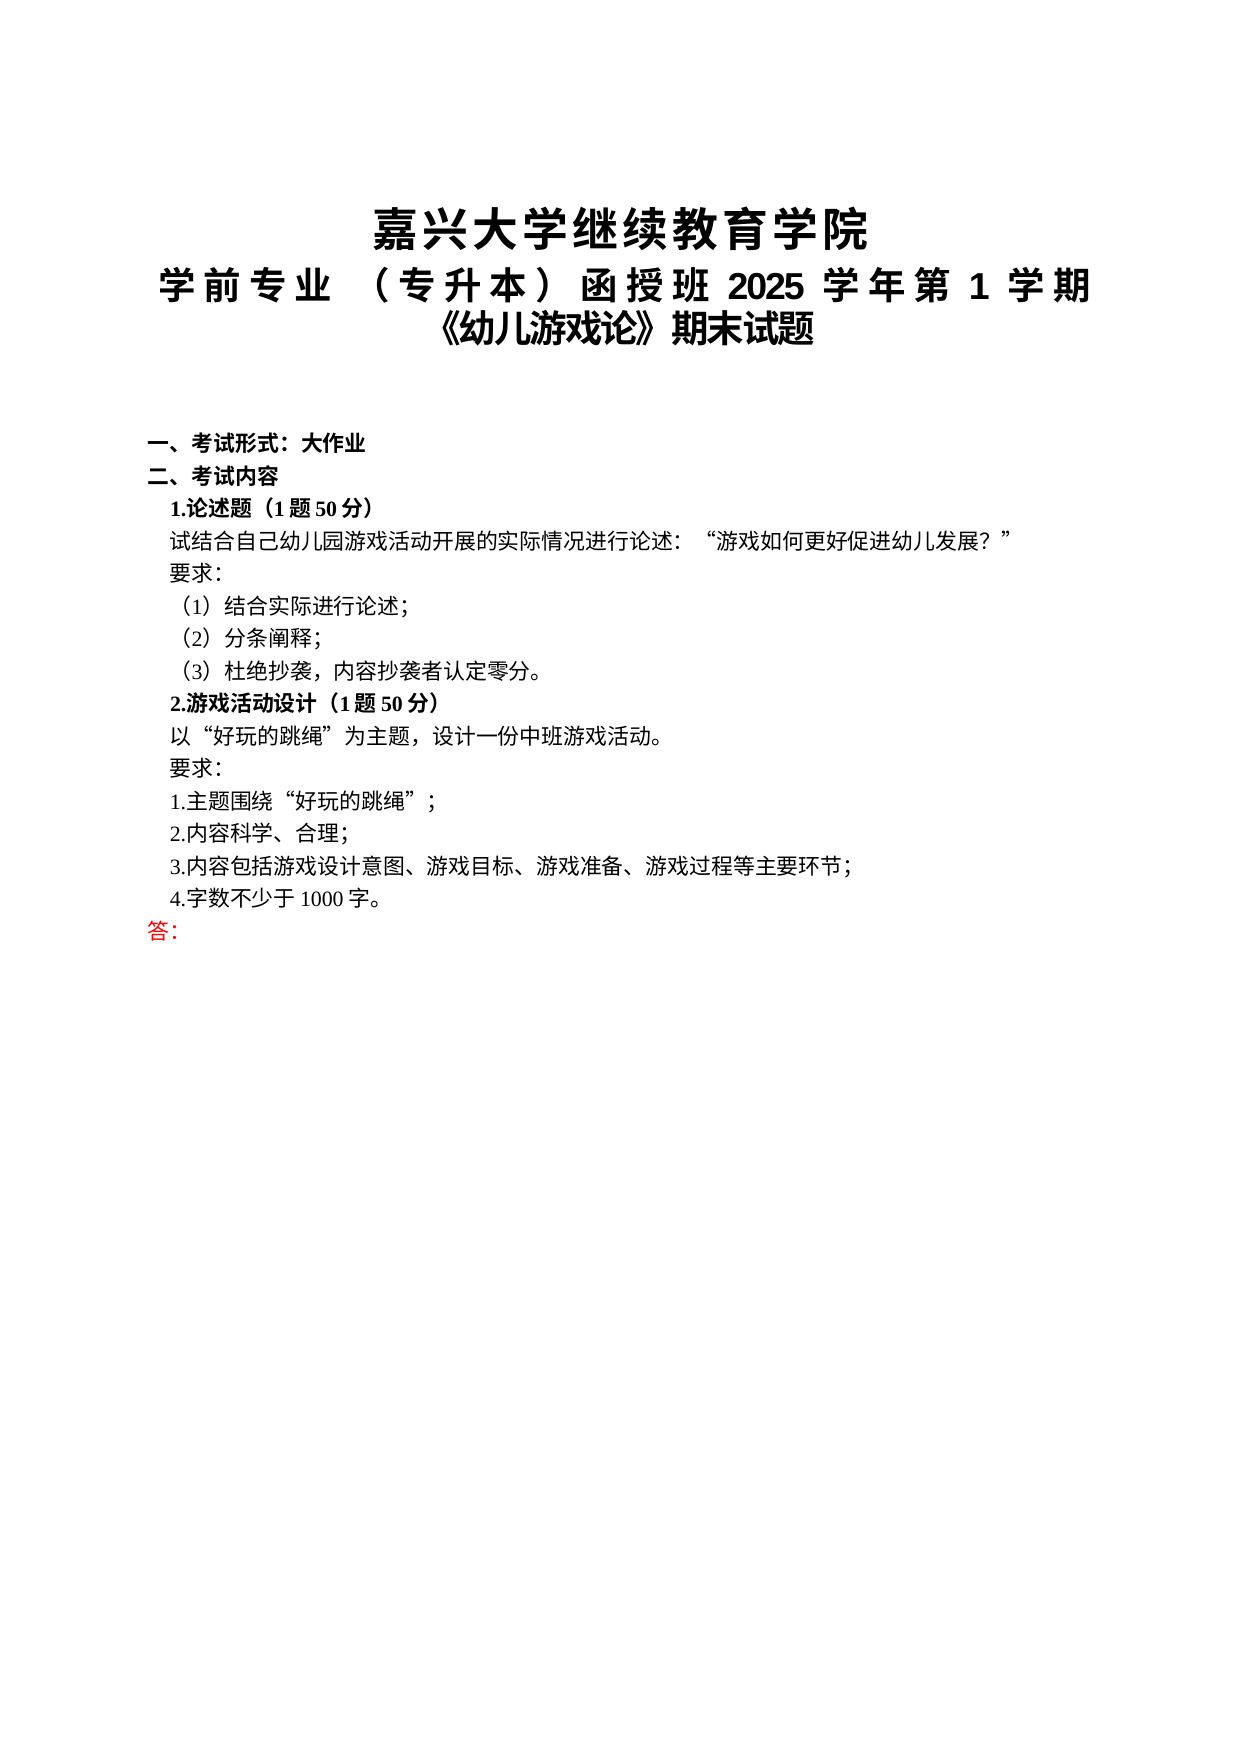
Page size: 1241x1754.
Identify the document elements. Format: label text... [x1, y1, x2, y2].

text 《幼儿游戏论》期末试题 [148, 309, 1092, 351]
text 1.论述题（1题50分） [148, 491, 1092, 523]
text （3）杜绝抄袭，内容抄袭者认定零分。 [148, 653, 1092, 686]
text 3.内容包括游戏设计意图、游戏目标、游戏准备、游戏过程等主要环节； [148, 848, 1092, 881]
text 2.游戏活动设计（1题50分） [148, 686, 1092, 718]
text 学前专业（专升本）函授班2025学年第1学期 [148, 259, 1092, 309]
text （2）分条阐释； [148, 621, 1092, 653]
text 2.内容科学、合理； [148, 816, 1092, 848]
text 1.主题围绕“好玩的跳绳”； [148, 783, 1092, 816]
text 嘉兴大学继续教育学院 [148, 193, 1092, 259]
text 以“好玩的跳绳”为主题，设计一份中班游戏活动。 [148, 718, 1092, 751]
text 要求： [148, 751, 1092, 783]
text 4.字数不少于1000字。 [148, 881, 1092, 913]
text 答： [148, 913, 1092, 946]
text 试结合自己幼儿园游戏活动开展的实际情况进行论述：“游戏如何更好促进幼儿发展？” [148, 523, 1092, 556]
text 二、考试内容 [148, 458, 1092, 491]
text 要求： [148, 556, 1092, 588]
text 一、考试形式：大作业 [148, 426, 1092, 458]
text （1）结合实际进行论述； [148, 588, 1092, 621]
